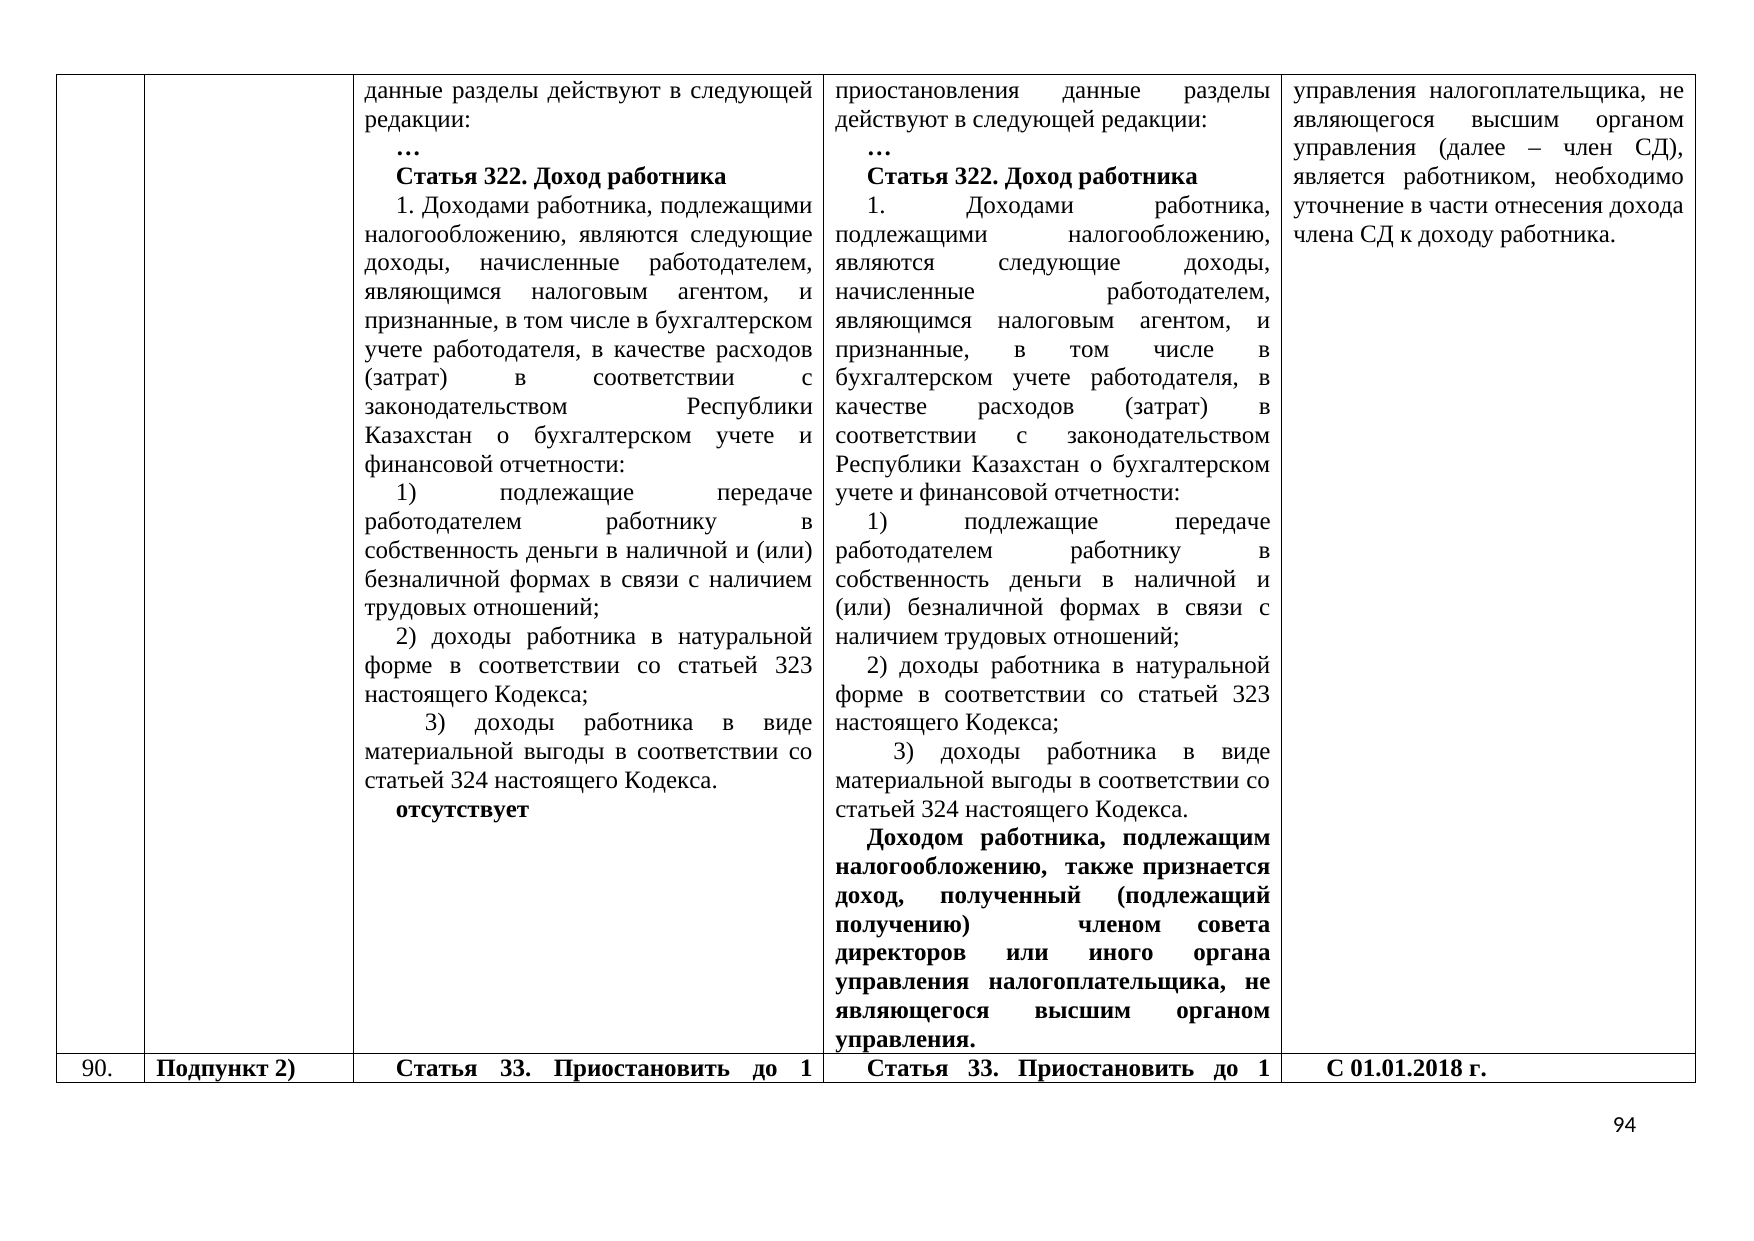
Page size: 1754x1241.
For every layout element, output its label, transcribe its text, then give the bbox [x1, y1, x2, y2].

table_cell [57, 75, 144, 1052]
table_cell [145, 1054, 353, 1082]
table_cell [145, 75, 353, 1052]
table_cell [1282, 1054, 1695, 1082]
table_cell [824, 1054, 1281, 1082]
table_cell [1282, 75, 1695, 1052]
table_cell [354, 1054, 823, 1082]
table_cell [57, 1054, 144, 1082]
